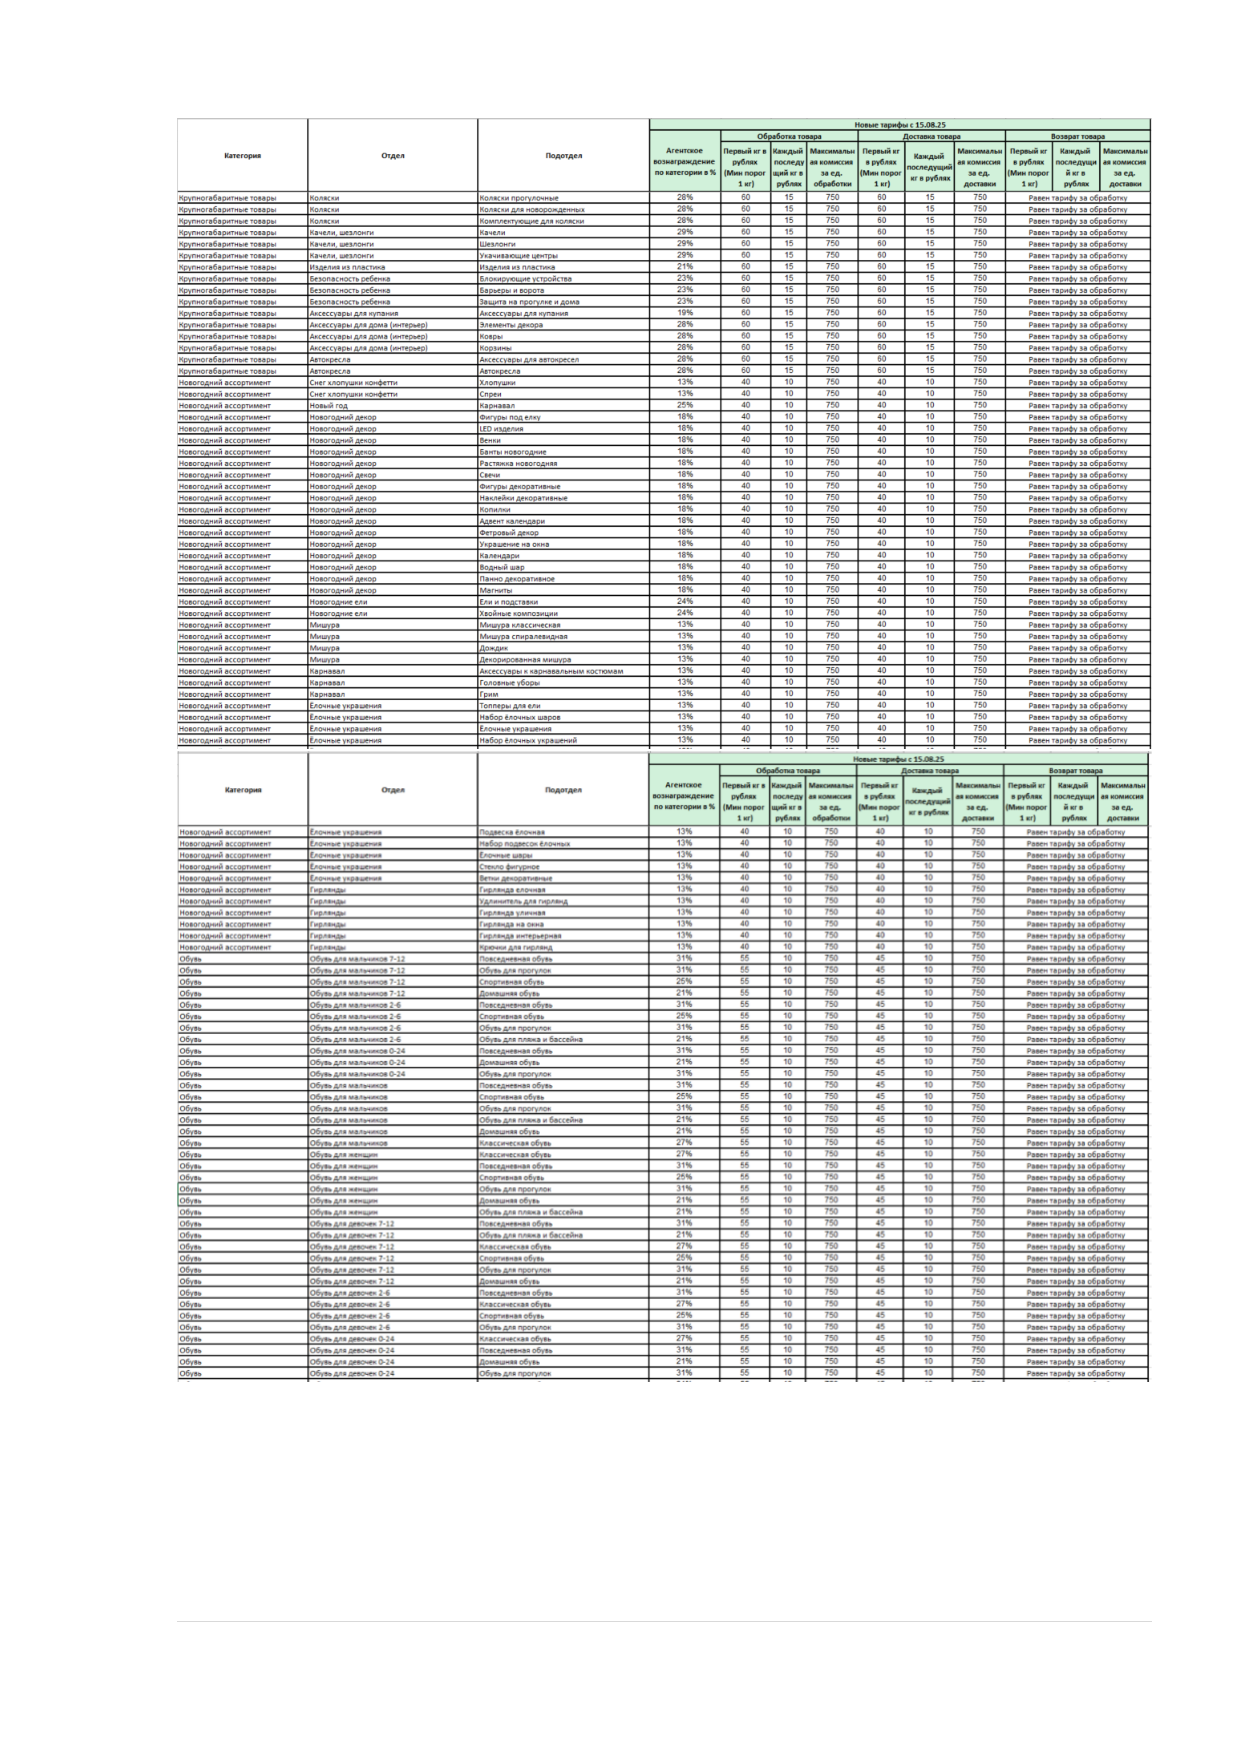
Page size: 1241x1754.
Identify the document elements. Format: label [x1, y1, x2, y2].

picture [177, 118, 1152, 749]
picture [177, 751, 1152, 1382]
